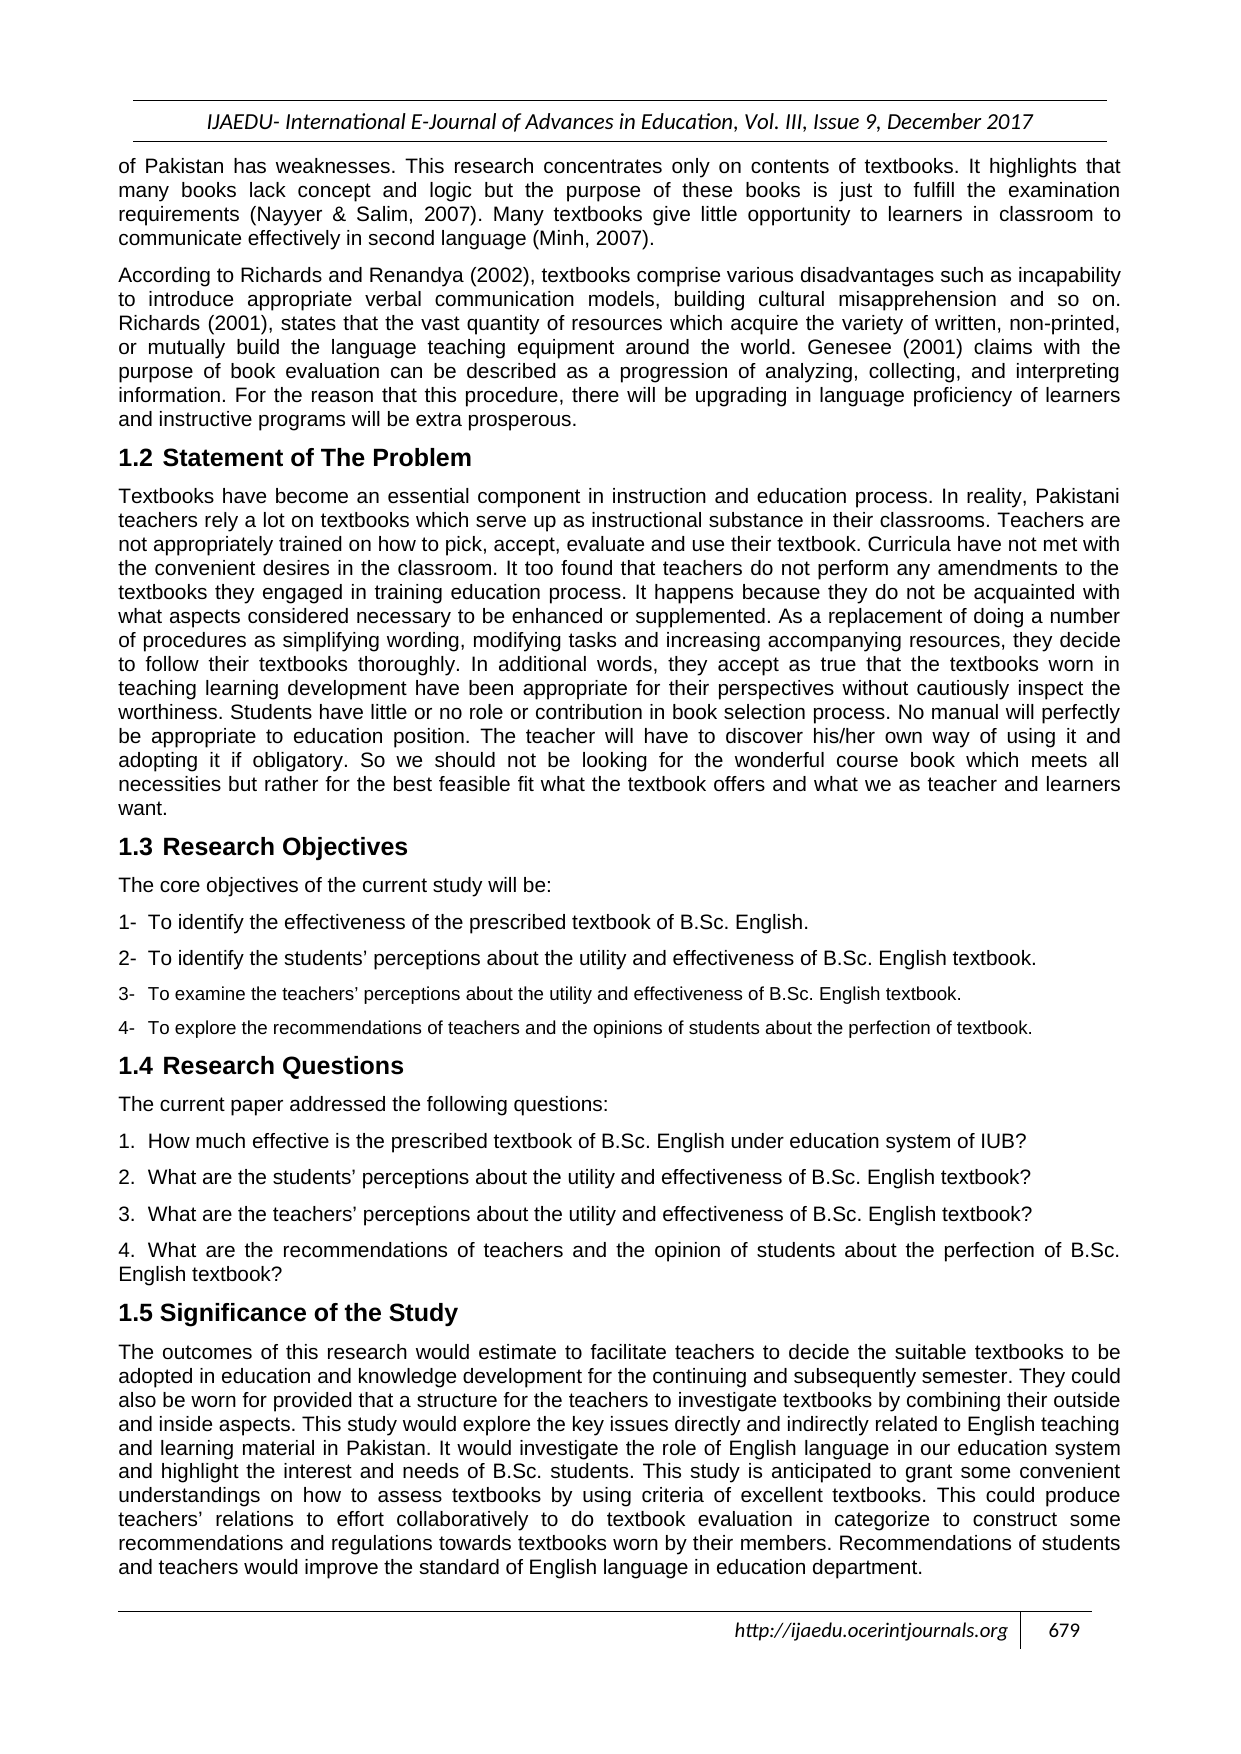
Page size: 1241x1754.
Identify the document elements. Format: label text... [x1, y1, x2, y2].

list What are the recommendations of teachers and the opinion of students about the perfection of B.Sc. English textbook? [118, 1238, 1122, 1286]
list Research Questions [118, 1051, 1122, 1079]
text Textbooks have become an essential component in instruction and education process. In reality, Pakistani teachers rely a lot on textbooks which serve up as instructional substance in their classrooms. Teachers are not appropriately trained on how to pick, accept, evaluate and use their textbook. Curricula have not met with the convenient desires in the classroom. It too found that teachers do not perform any amendments to the textbooks they engaged in training education process. It happens because they do not be acquainted with what aspects considered necessary to be enhanced or supplemented. As a replacement of doing a number of procedures as simplifying wording, modifying tasks and increasing accompanying resources, they decide to follow their textbooks thoroughly. In additional words, they accept as true that the textbooks worn in teaching learning development have been appropriate for their perspectives without cautiously inspect the worthiness. Students have little or no role or contribution in book selection process. No manual will perfectly be appropriate to education position. The teacher will have to discover his/her own way of using it and adopting it if obligatory. So we should not be looking for the wonderful course book which meets all necessities but rather for the best feasible fit what the textbook offers and what we as teacher and learners want. [118, 484, 1122, 819]
list How much effective is the prescribed textbook of B.Sc. English under education system of IUB? [118, 1128, 1122, 1152]
list To examine the teachers’ perceptions about the utility and effectiveness of B.Sc. English textbook. [118, 983, 1122, 1004]
list Statement of The Problem [118, 443, 1122, 472]
text The outcomes of this research would estimate to facilitate teachers to decide the suitable textbooks to be adopted in education and knowledge development for the continuing and subsequently semester. They could also be worn for provided that a structure for the teachers to investigate textbooks by combining their outside and inside aspects. This study would explore the key issues directly and indirectly related to English teaching and learning material in Pakistan. It would investigate the role of English language in our education system and highlight the interest and needs of B.Sc. students. This study is anticipated to grant some convenient understandings on how to assess textbooks by using criteria of excellent textbooks. This could produce teachers’ relations to effort collaboratively to do textbook evaluation in categorize to construct some recommendations and regulations towards textbooks worn by their members. Recommendations of students and teachers would improve the standard of English language in education department. [118, 1339, 1122, 1579]
text 1.5 Significance of the Study [118, 1298, 1122, 1327]
list Research Objectives [118, 832, 1122, 861]
list To explore the recommendations of teachers and the opinions of students about the perfection of textbook. [118, 1017, 1122, 1038]
list To identify the students’ perceptions about the utility and effectiveness of B.Sc. English textbook. [118, 946, 1122, 970]
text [118, 154, 1122, 250]
list To identify the effectiveness of the prescribed textbook of B.Sc. English. [118, 910, 1122, 934]
list The core objectives of the current study will be: [118, 873, 1122, 897]
list What are the students’ perceptions about the utility and effectiveness of B.Sc. English textbook? [118, 1165, 1122, 1189]
text According to Richards and Renandya (2002), textbooks comprise various disadvantages such as incapability to introduce appropriate verbal communication models, building cultural misapprehension and so on. Richards (2001), states that the vast quantity of resources which acquire the variety of written, non-printed, or mutually build the language teaching equipment around the world. Genesee (2001) claims with the purpose of book evaluation can be described as a progression of analyzing, collecting, and interpreting information. For the reason that this procedure, there will be upgrading in language proficiency of learners and instructive programs will be extra prosperous. [118, 263, 1122, 430]
list What are the teachers’ perceptions about the utility and effectiveness of B.Sc. English textbook? [118, 1201, 1122, 1225]
list The current paper addressed the following questions: [118, 1092, 1122, 1116]
